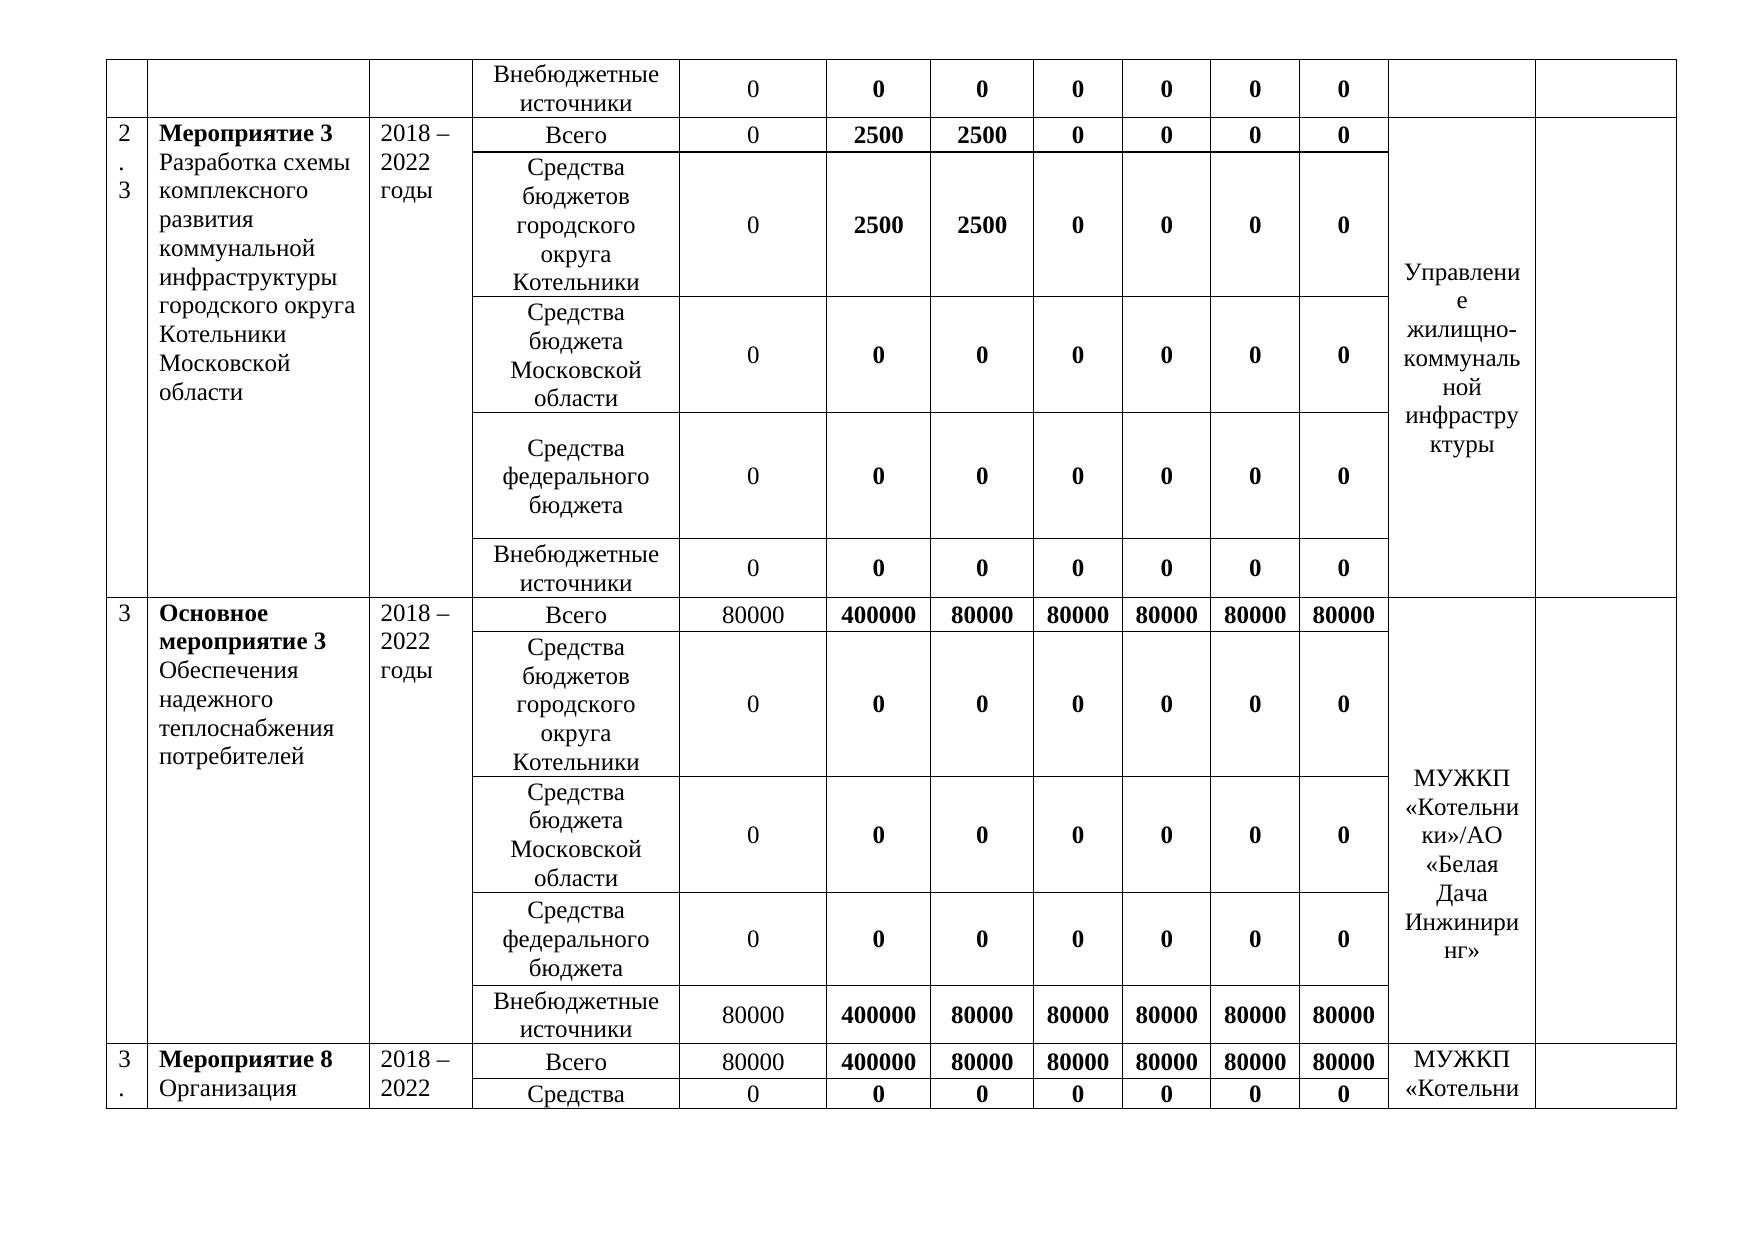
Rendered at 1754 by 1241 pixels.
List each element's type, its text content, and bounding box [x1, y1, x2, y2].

table_cell 2018 – 2022 годы [370, 598, 472, 1043]
table_cell 80000 [680, 598, 826, 631]
table_cell 80000 [1034, 1044, 1122, 1078]
table_cell 0 [680, 60, 826, 117]
table_cell 0 [1123, 893, 1210, 985]
table_cell 400000 [827, 1044, 930, 1078]
table_cell 80000 [680, 986, 826, 1043]
table_cell 0 [680, 1079, 826, 1107]
table_cell 0 [1211, 118, 1299, 151]
table_cell 0 [1300, 1079, 1388, 1107]
table_cell Всего [473, 118, 679, 151]
table_cell 0 [931, 539, 1033, 597]
table_cell Средства бюджета Московской области [473, 297, 679, 412]
table_cell 2.3 [107, 118, 147, 597]
table_cell 0 [827, 297, 930, 412]
table_cell 0 [680, 118, 826, 151]
table_cell 0 [931, 893, 1033, 985]
table_cell 0 [827, 60, 930, 117]
table_cell 400000 [827, 598, 930, 631]
table_cell 0 [1211, 153, 1299, 296]
table_cell 80000 [680, 1044, 826, 1078]
table_cell 0 [1034, 297, 1122, 412]
table_cell 0 [1300, 153, 1388, 296]
table_cell 0 [931, 777, 1033, 892]
table_cell 0 [1123, 1079, 1210, 1107]
table_cell 0 [1123, 777, 1210, 892]
table_cell 0 [931, 413, 1033, 538]
table_cell 0 [1034, 539, 1122, 597]
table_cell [473, 1079, 679, 1107]
table_cell 80000 [1211, 986, 1299, 1043]
table_cell 0 [680, 632, 826, 776]
table_cell 2500 [827, 153, 930, 296]
table_cell 0 [1123, 539, 1210, 597]
table_cell 2500 [827, 118, 930, 151]
table_cell 0 [1123, 632, 1210, 776]
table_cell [1389, 118, 1535, 597]
table_cell 0 [1211, 60, 1299, 117]
table_cell 0 [1211, 297, 1299, 412]
table_cell 0 [827, 539, 930, 597]
table_cell 0 [1211, 413, 1299, 538]
table_cell 0 [1300, 297, 1388, 412]
table_cell [1536, 1044, 1676, 1107]
table_cell [1536, 598, 1676, 1043]
table_cell Внебюджетные источники [473, 986, 679, 1043]
table_cell 0 [1300, 777, 1388, 892]
table_cell 0 [1123, 297, 1210, 412]
table_cell 80000 [931, 1044, 1033, 1078]
table_cell 0 [827, 893, 930, 985]
table_cell 0 [1211, 893, 1299, 985]
table_cell 0 [1034, 413, 1122, 538]
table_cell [473, 153, 679, 296]
table_cell 0 [1300, 118, 1388, 151]
table_cell Всего [473, 1044, 679, 1078]
table_cell Средства бюджета Московской области [473, 777, 679, 892]
table_cell Внебюджетные источники [473, 539, 679, 597]
table_cell 0 [1034, 1079, 1122, 1107]
table_cell 0 [1034, 632, 1122, 776]
table_cell 400000 [827, 986, 930, 1043]
table_cell 2018 – 2022 годы [370, 1044, 472, 1107]
table_cell Средства федерального бюджета [473, 893, 679, 985]
table_cell 2018 – 2022 годы [370, 118, 472, 597]
table_cell 0 [1300, 413, 1388, 538]
table_cell 0 [827, 413, 930, 538]
table_cell Средства бюджетов городского округа Котельники [473, 632, 679, 776]
table_cell 0 [1123, 118, 1210, 151]
table_cell 0 [1123, 153, 1210, 296]
table_cell 80000 [1300, 598, 1388, 631]
table_cell 80000 [1123, 598, 1210, 631]
table_cell 0 [1034, 60, 1122, 117]
table_cell 0 [827, 777, 930, 892]
table_cell 0 [1300, 632, 1388, 776]
table_cell 0 [1211, 539, 1299, 597]
table_cell 0 [827, 1079, 930, 1107]
table_cell 3 [107, 598, 147, 1043]
table_cell 80000 [1123, 986, 1210, 1043]
table_cell 0 [1034, 153, 1122, 296]
table_cell 0 [1123, 413, 1210, 538]
table_cell 0 [680, 297, 826, 412]
table_cell 0 [931, 632, 1033, 776]
table_cell 0 [680, 153, 826, 296]
table_cell 0 [1211, 632, 1299, 776]
table_cell 0 [1300, 60, 1388, 117]
table_cell МУЖКП «Котельники»/АО «Белая Дача Инжиниринг» [1389, 598, 1535, 1043]
table_cell 0 [680, 893, 826, 985]
table_cell 80000 [1123, 1044, 1210, 1078]
table_cell 3.1 [107, 1044, 147, 1107]
table_cell 2500 [931, 153, 1033, 296]
table_cell 80000 [1300, 1044, 1388, 1078]
table_cell 80000 [1211, 1044, 1299, 1078]
table_cell 0 [1123, 60, 1210, 117]
table_cell 0 [931, 1079, 1033, 1107]
table_cell 0 [1300, 539, 1388, 597]
table_cell 0 [680, 413, 826, 538]
table_cell 80000 [1300, 986, 1388, 1043]
table_cell 80000 [1211, 598, 1299, 631]
table_cell 0 [1211, 777, 1299, 892]
table_cell Внебюджетные источники [473, 60, 679, 117]
table_cell 80000 [1034, 986, 1122, 1043]
table_cell 0 [931, 297, 1033, 412]
table_cell 0 [1034, 893, 1122, 985]
table_cell 0 [931, 60, 1033, 117]
table_cell 0 [1034, 118, 1122, 151]
table_cell 80000 [931, 986, 1033, 1043]
table_cell МУЖКП «Котельники»/АО «Белая Дача Инжиниринг» [1389, 1044, 1535, 1107]
table_cell Мероприятие 3 Разработка схемы комплексного развития коммунальной инфраструктуры городского округа Котельники Московской области [148, 118, 369, 597]
table_cell Средства федерального бюджета [473, 413, 679, 538]
table_cell 0 [680, 539, 826, 597]
table_cell 80000 [931, 598, 1033, 631]
table_cell Всего [473, 598, 679, 631]
table_cell [1536, 118, 1676, 597]
table_cell 0 [680, 777, 826, 892]
table_cell 0 [1034, 777, 1122, 892]
table_cell Основное мероприятие 3 Обеспечения надежного теплоснабжения потребителей [148, 598, 369, 1043]
table_cell 80000 [1034, 598, 1122, 631]
table_cell 2500 [931, 118, 1033, 151]
table_cell 0 [1211, 1079, 1299, 1107]
table_cell 0 [827, 632, 930, 776]
table_cell 0 [1300, 893, 1388, 985]
